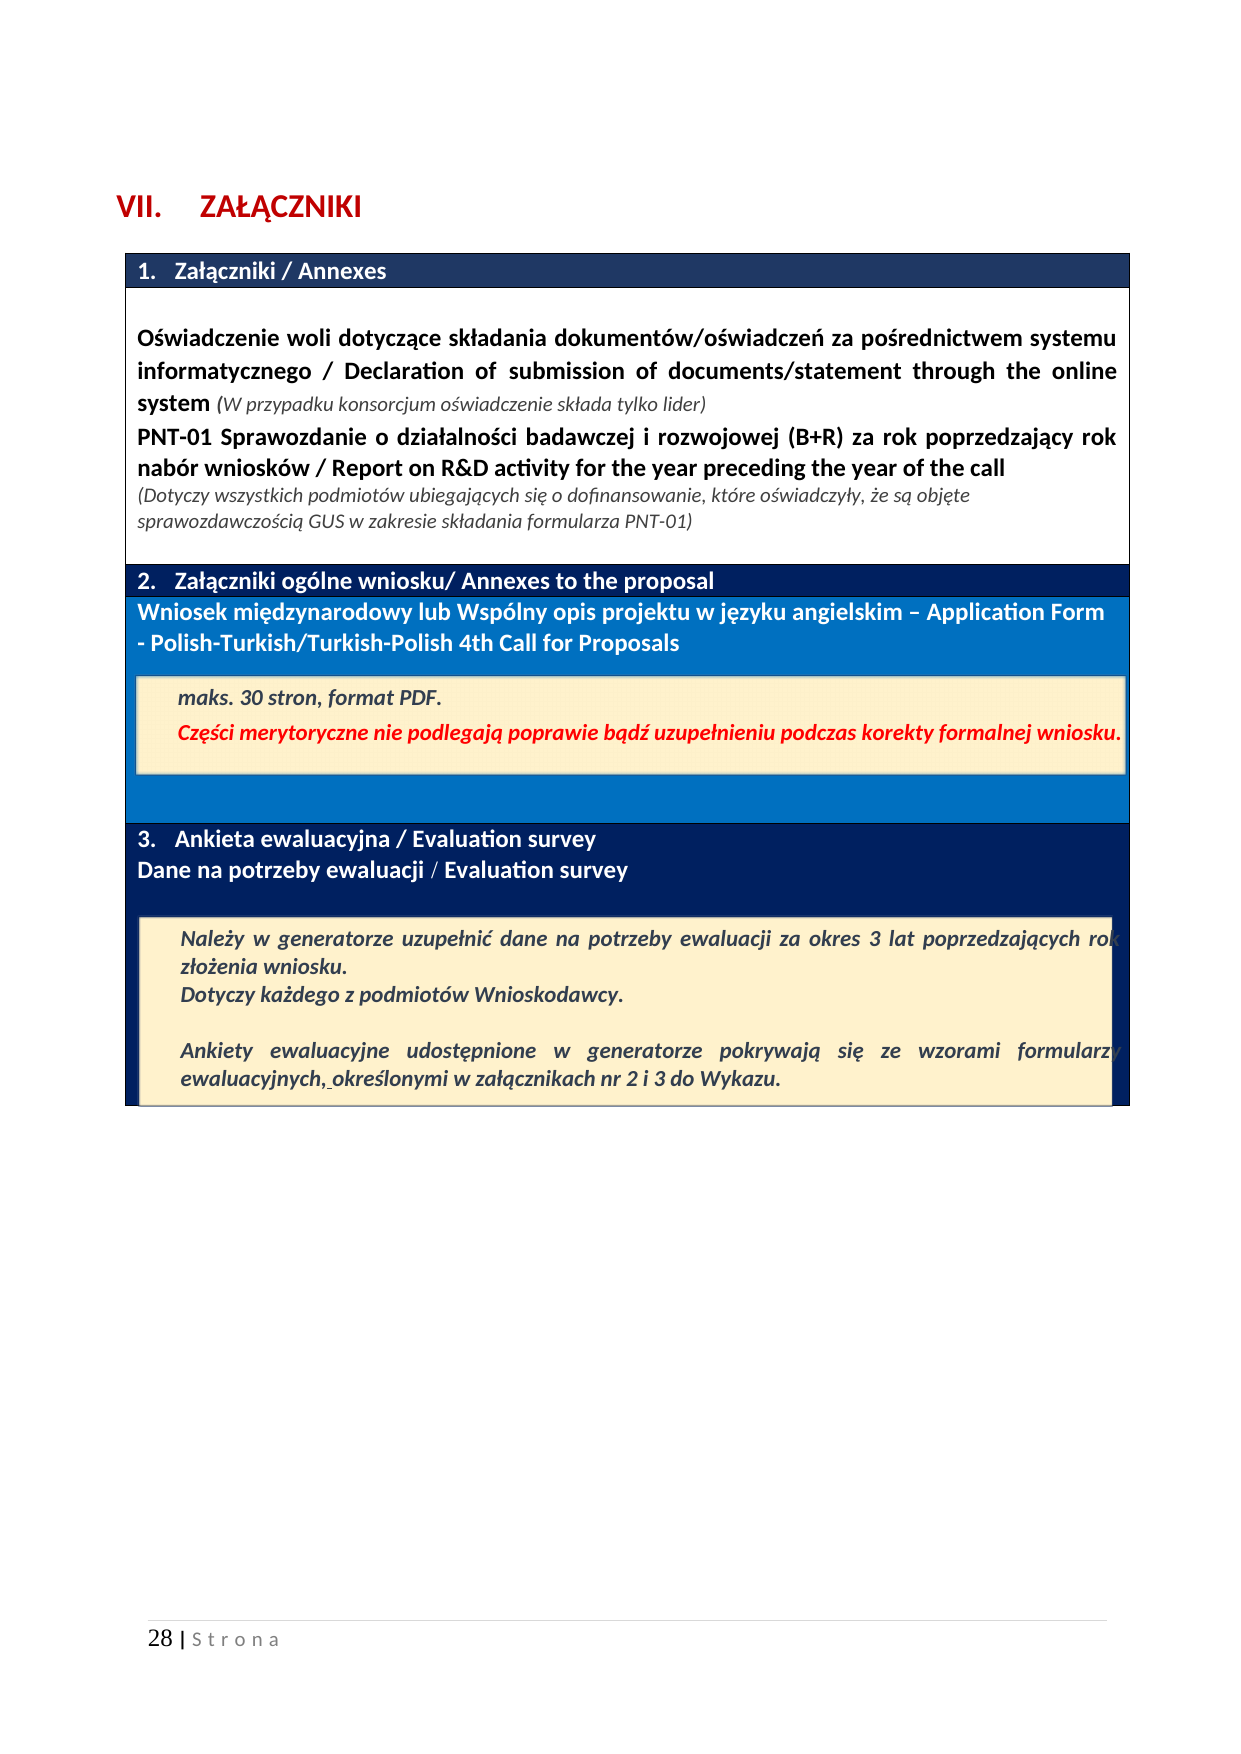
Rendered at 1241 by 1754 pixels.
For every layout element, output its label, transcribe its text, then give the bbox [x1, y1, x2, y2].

table_cell Ankieta ewaluacyjna / Evaluation survey Dane na potrzeby ewaluacji / Evaluation survey [126, 824, 1129, 1105]
table_cell Oświadczenie woli dotyczące składania dokumentów/oświadczeń za pośrednictwem systemu informatycznego / Declaration of submission of documents/statement through the online system (W przypadku konsorcjum oświadczenie składa tylko lider) PNT-01 Sprawozdanie o działalności badawczej i rozwojowej (B+R) za rok poprzedzający rok nabór wniosków / Report on R&D activity for the year preceding the year of the call (Dotyczy wszystkich podmiotów ubiegających się o dofinansowanie, które oświadczyły, że są objęte sprawozdawczością GUS w zakresie składania formularza PNT-01) [126, 288, 1129, 564]
table_cell Załączniki ogólne wniosku/ Annexes to the proposal [126, 565, 1129, 596]
table_cell Wniosek międzynarodowy lub Wspólny opis projektu w języku angielskim – Application Form - Polish-Turkish/Turkish-Polish 4th Call for Proposals [126, 597, 1129, 823]
table_header Załączniki / Annexes [126, 254, 1129, 287]
list ZAŁĄCZNIKI [162, 185, 1107, 226]
